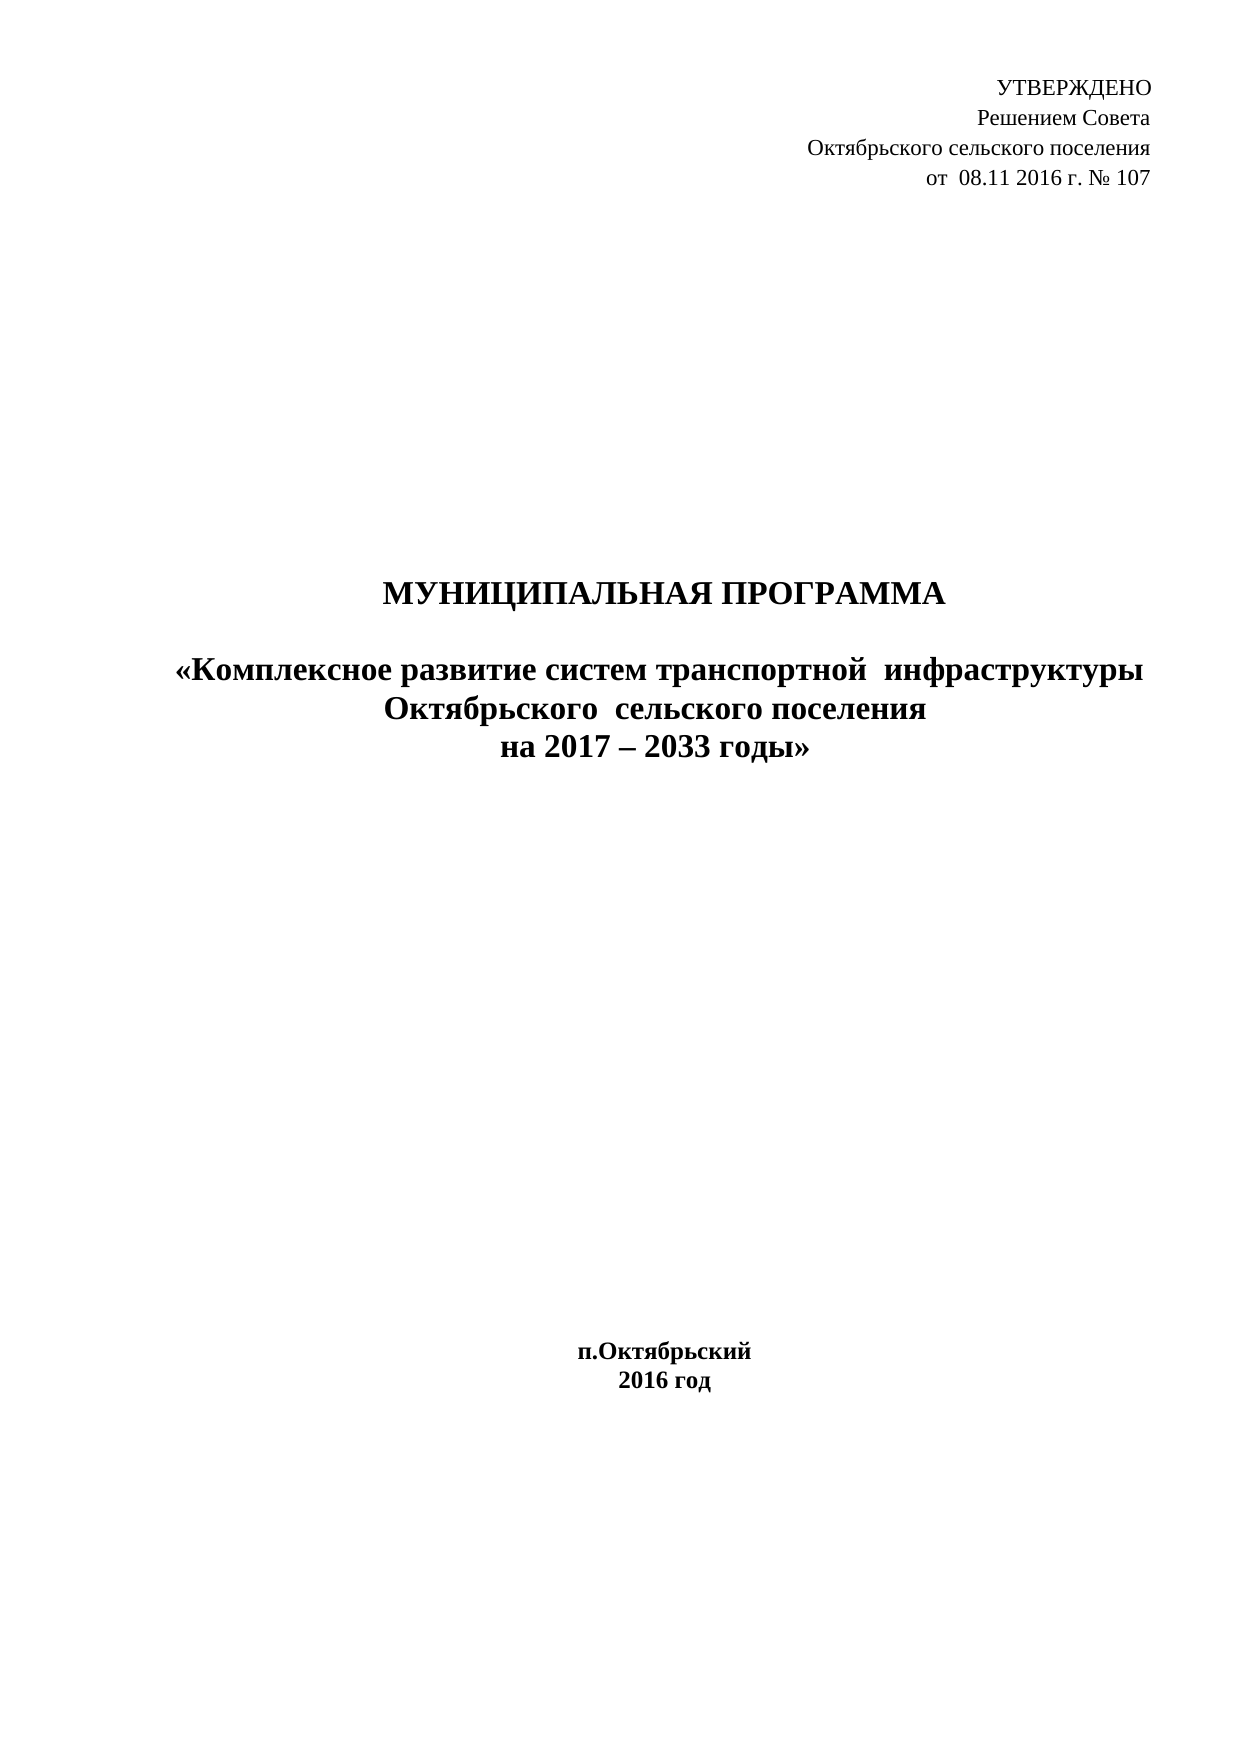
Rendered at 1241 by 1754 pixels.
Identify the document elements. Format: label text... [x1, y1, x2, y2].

text Октябрьского сельского поселения [158, 688, 1152, 726]
text на 2017 – 2033 годы» [158, 726, 1152, 764]
text от 08.11 2016 г. № 107 [177, 164, 1152, 191]
text УТВЕРЖДЕНО [693, 74, 1152, 100]
text Октябрьского сельского поселения [177, 134, 1152, 161]
text Решением Совета [177, 104, 1152, 130]
subtitle 2016 год [177, 1365, 1152, 1394]
text МУНИЦИПАЛЬНАЯ ПРОГРАММА [177, 573, 1152, 611]
subtitle п.Октябрьский [177, 1336, 1152, 1365]
text «Комплексное развитие систем транспортной инфраструктуры [158, 649, 1152, 688]
